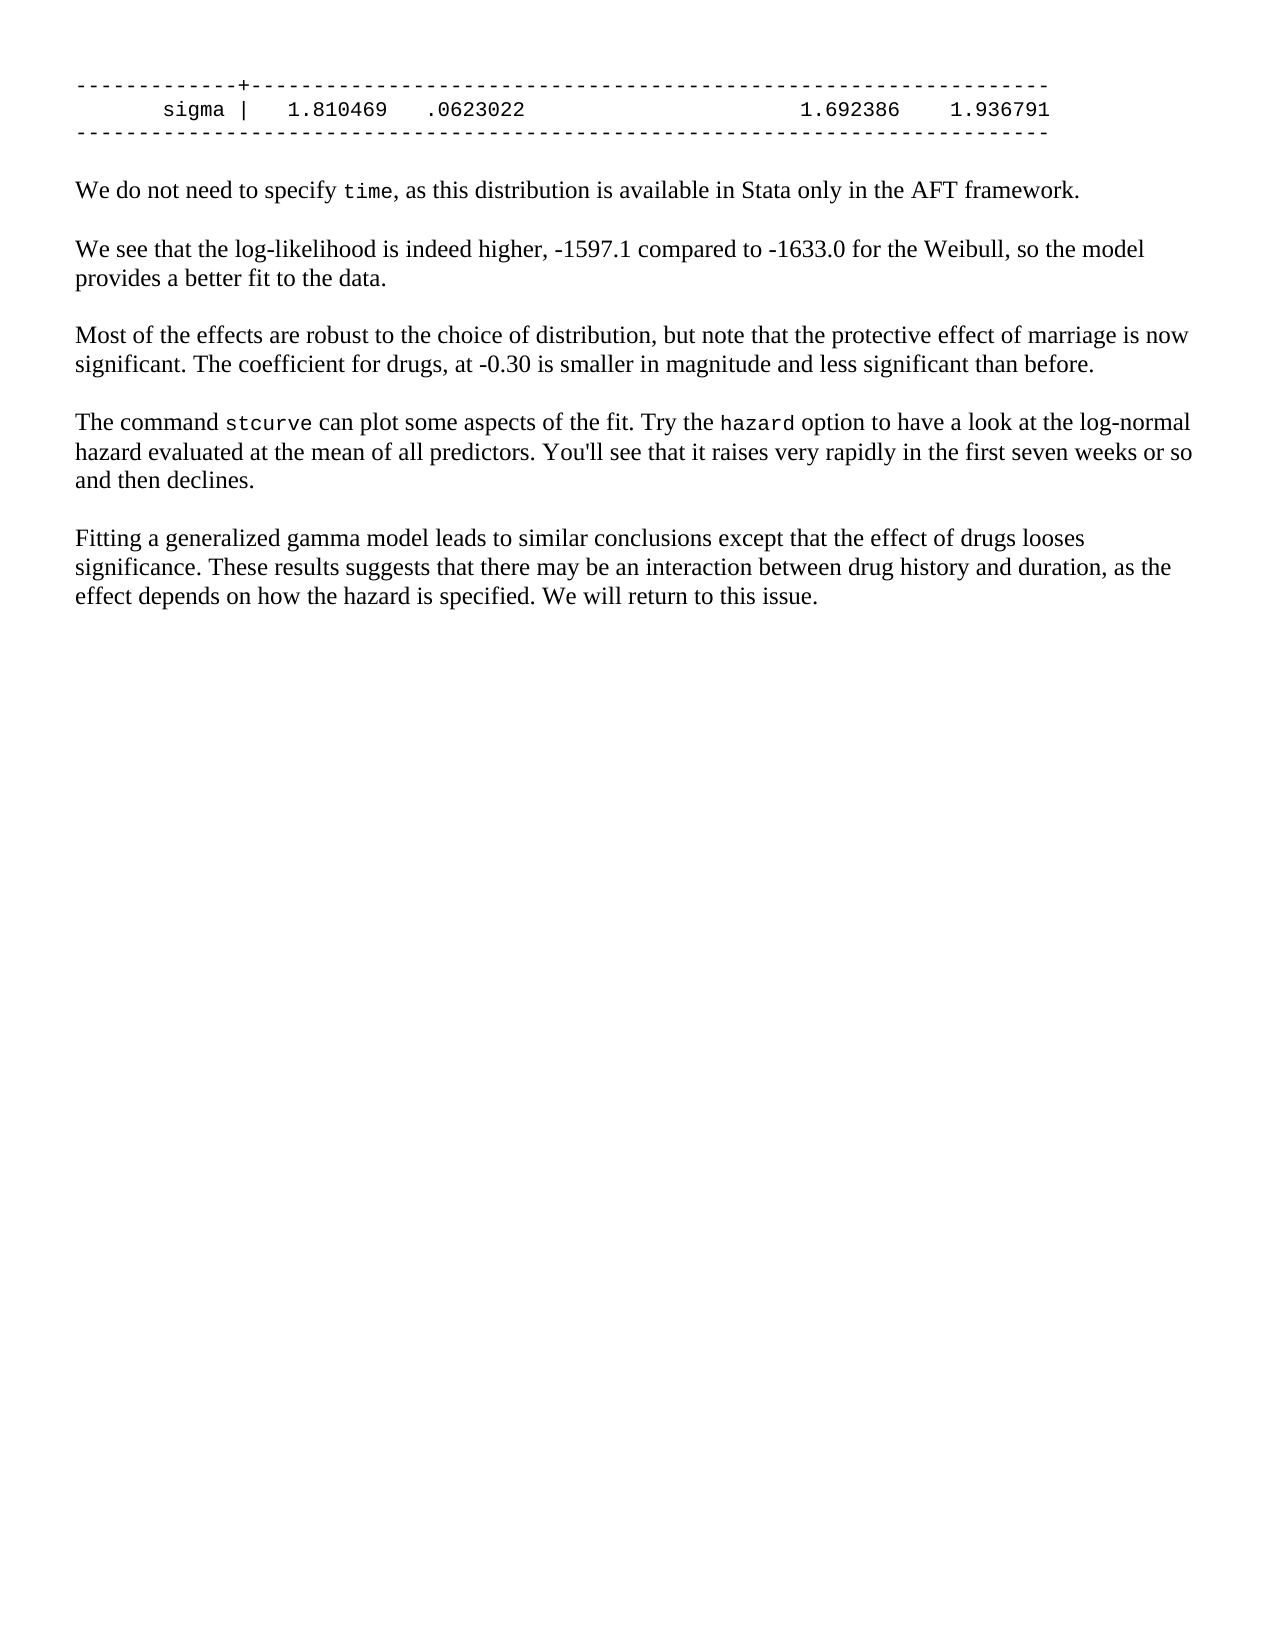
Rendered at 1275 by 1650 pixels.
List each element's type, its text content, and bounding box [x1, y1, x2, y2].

text We see that the log-likelihood is indeed higher, -1597.1 compared to -1633.0 for the Weibull, so the model provides a better fit to the data. [75, 234, 1200, 291]
text The command stcurve can plot some aspects of the fit. Try the hazard option to have a look at the log-normal hazard evaluated at the mean of all predictors. You'll see that it raises very rapidly in the first seven weeks or so and then declines. [75, 407, 1200, 494]
text ------------------------------------------------------------------------------ [75, 122, 1200, 146]
text sigma | 1.810469 .0623022 1.692386 1.936791 [75, 99, 1200, 122]
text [75, 75, 1200, 99]
text Most of the effects are robust to the choice of distribution, but note that the protective effect of marriage is now significant. The coefficient for drugs, at -0.30 is smaller in magnitude and less significant than before. [75, 321, 1200, 378]
text We do not need to specify time, as this distribution is available in Stata only in the AFT framework. [75, 175, 1200, 205]
text Fitting a generalized gamma model leads to similar conclusions except that the effect of drugs looses significance. These results suggests that there may be an interaction between drug history and duration, as the effect depends on how the hazard is specified. We will return to this issue. [75, 523, 1200, 610]
